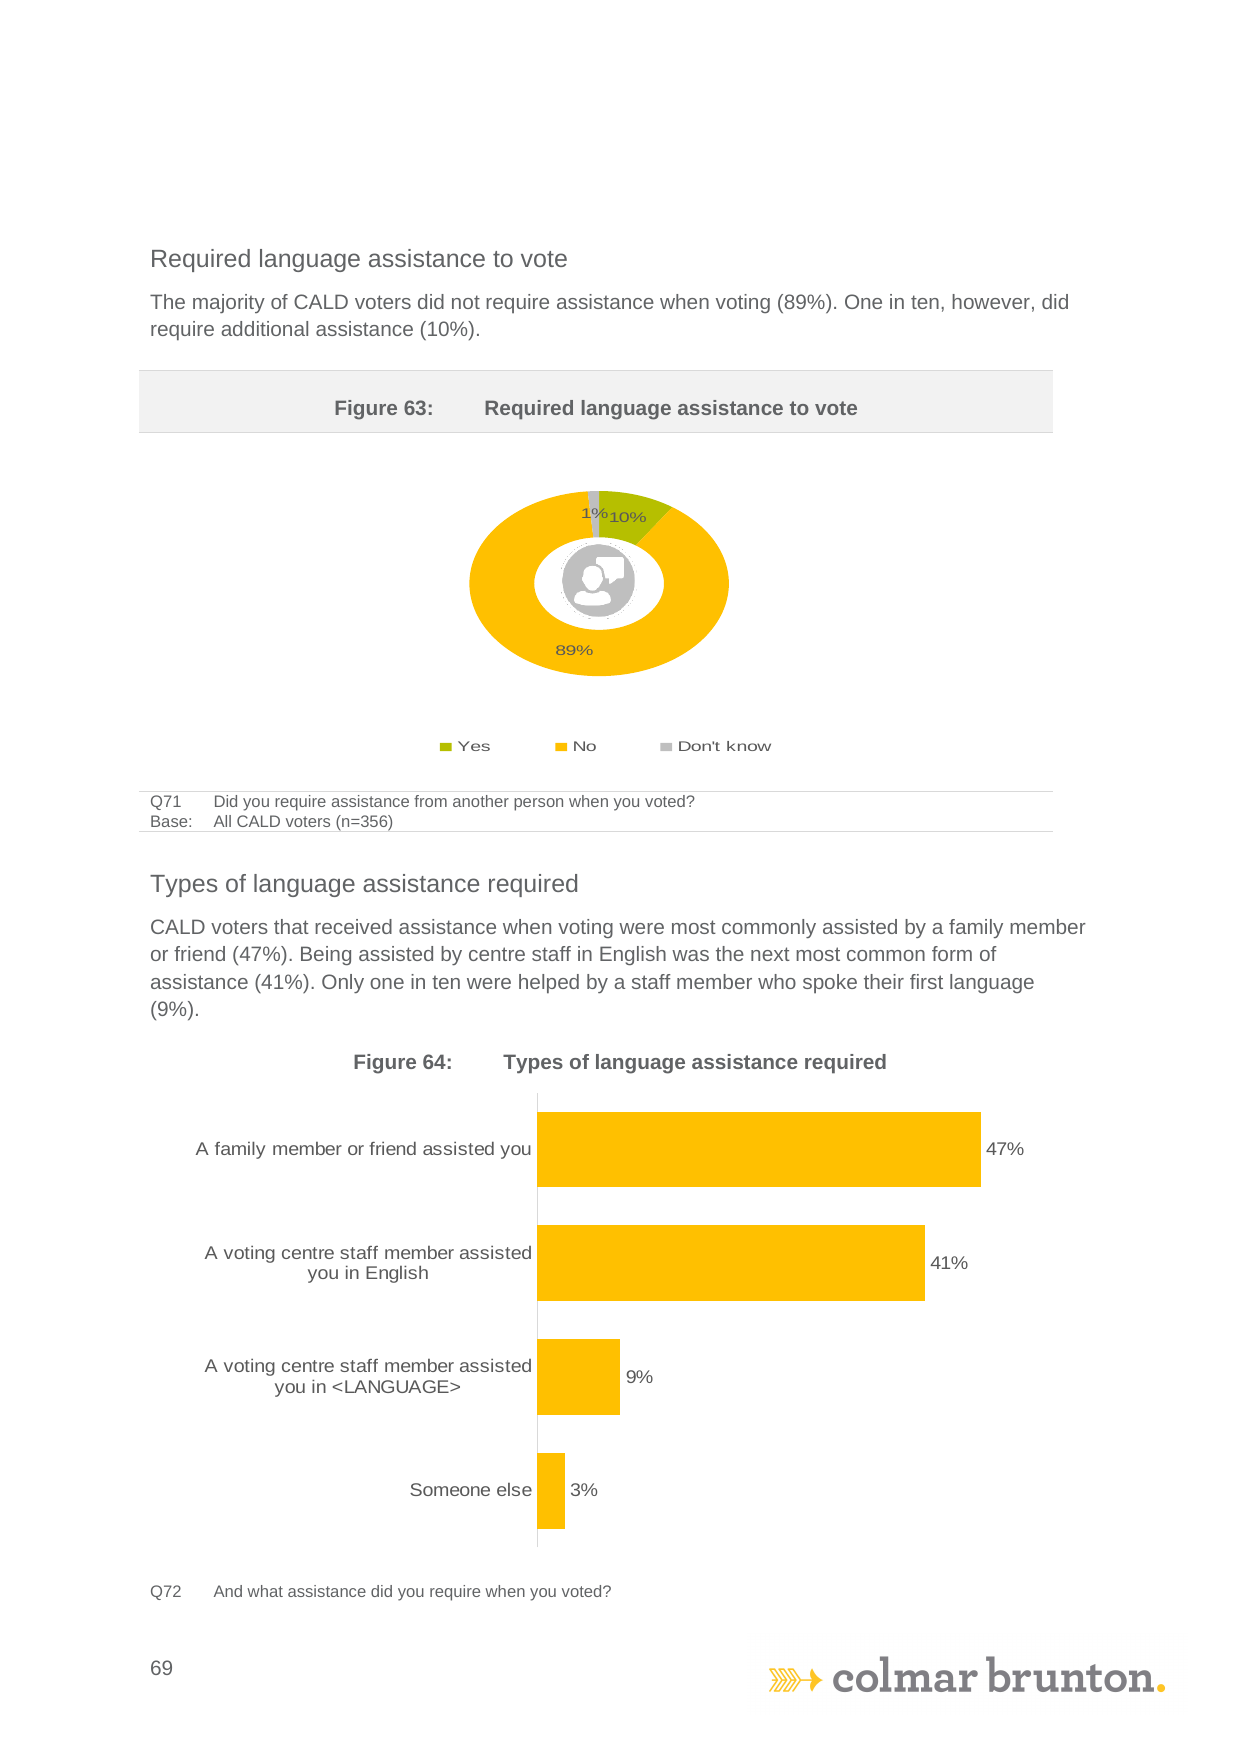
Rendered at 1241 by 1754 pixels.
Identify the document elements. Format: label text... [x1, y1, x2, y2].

text The majority of CALD voters did not require assistance when voting (89%). One in ten, however, did require additional assistance (10%). [150, 290, 1090, 341]
subtitle Required language assistance to vote [150, 244, 1090, 273]
picture [559, 542, 637, 619]
table_cell [139, 433, 1053, 791]
table_header Figure 63: Required language assistance to vote [139, 371, 1053, 432]
table_cell Q71 Did you require assistance from another person when you voted? Base: All CALD voters (n=356) [139, 792, 1053, 831]
text Q72 And what assistance did you require when you voted? [150, 1582, 1090, 1601]
subtitle Types of language assistance required [150, 869, 1090, 898]
text Figure 64: Types of language assistance required [150, 1049, 1090, 1073]
text CALD voters that received assistance when voting were most commonly assisted by a family member or friend (47%). Being assisted by centre staff in English was the next most common form of assistance (41%). Only one in ten were helped by a staff member who spoke their first language (9%). [150, 914, 1090, 1021]
picture [746, 1633, 1188, 1715]
